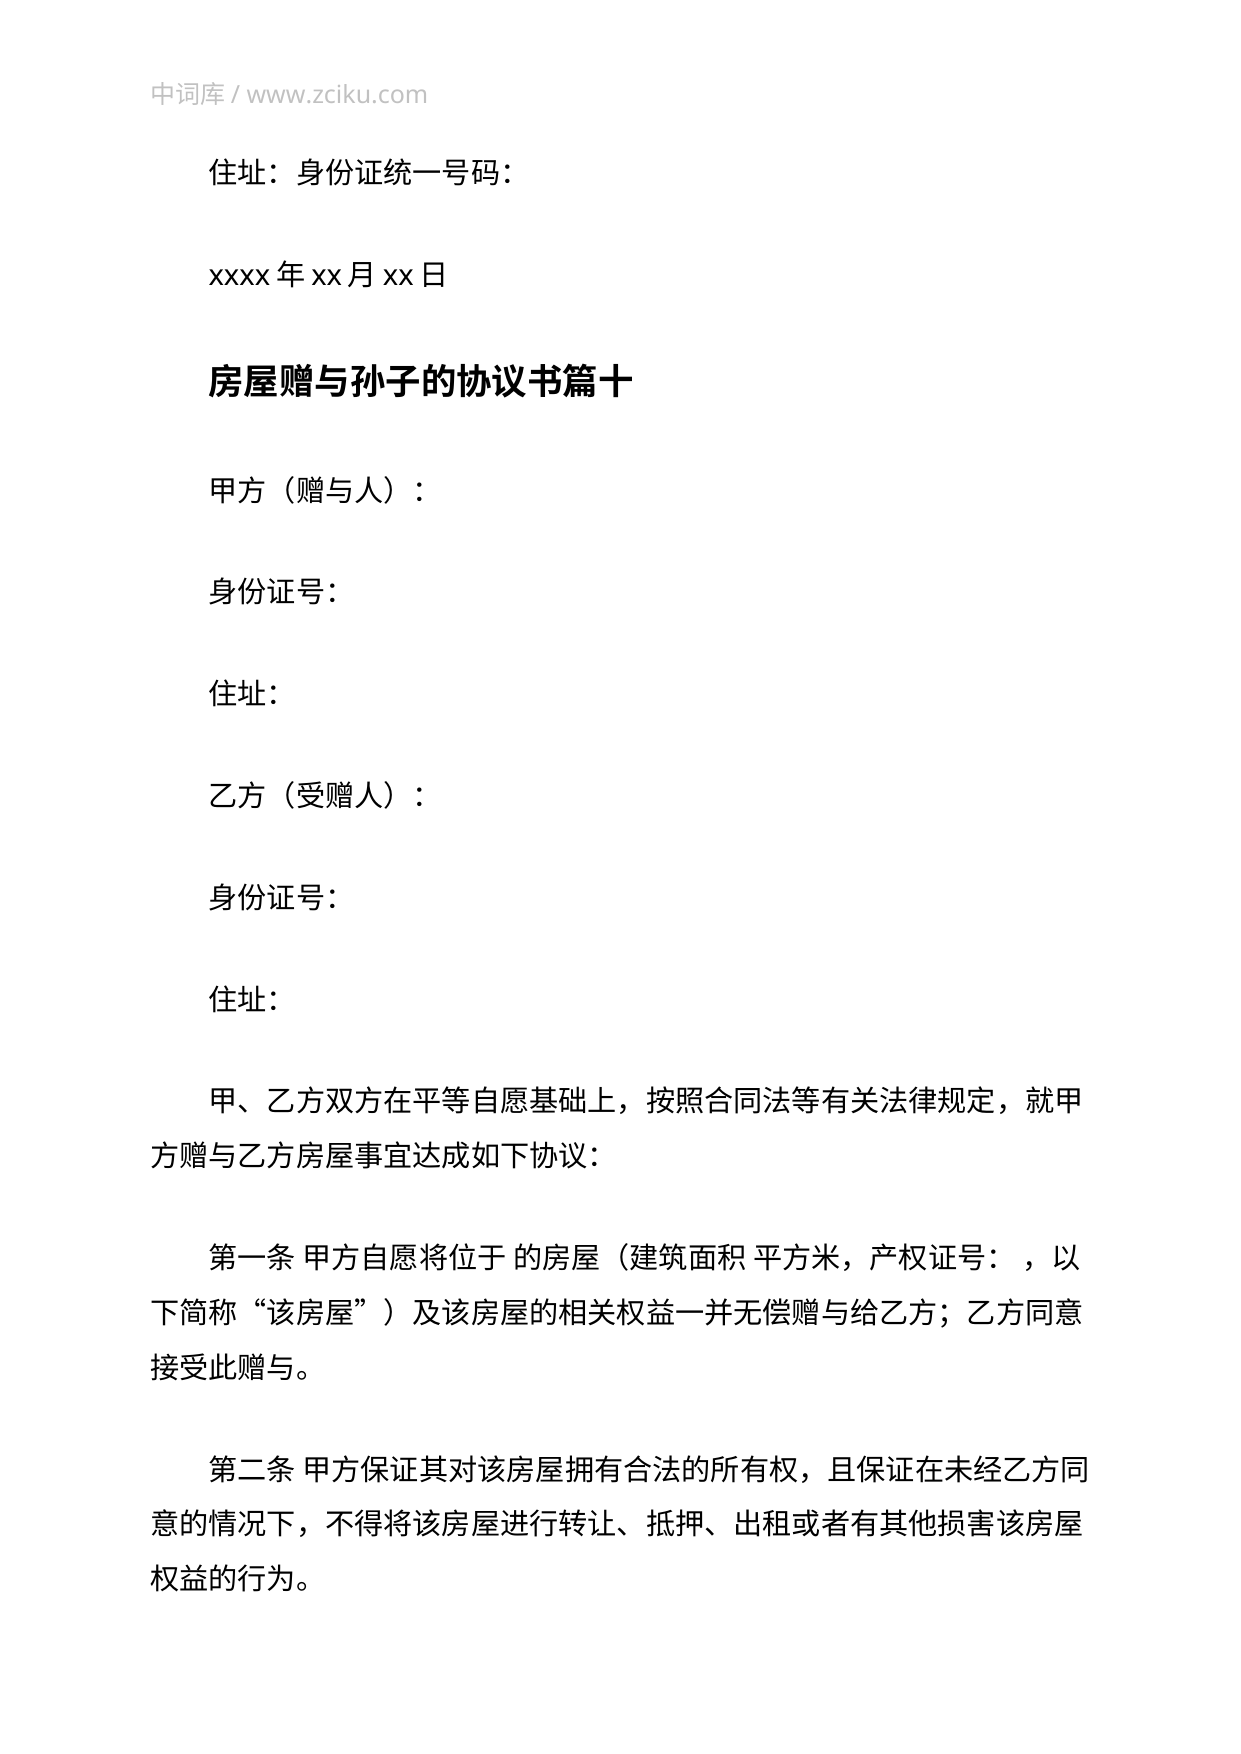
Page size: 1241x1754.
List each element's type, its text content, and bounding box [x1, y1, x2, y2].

text 住址： [150, 671, 1090, 713]
text xxxx年xx月xx日 [150, 252, 1090, 294]
text 乙方（受赠人）： [150, 772, 1090, 815]
text 房屋赠与孙子的协议书篇十 [150, 354, 1090, 405]
text 身份证号： [150, 569, 1090, 611]
text 住址： [150, 976, 1090, 1018]
text 住址：身份证统一号码： [150, 150, 1090, 192]
text 身份证号： [150, 874, 1090, 917]
text 第二条 甲方保证其对该房屋拥有合法的所有权，且保证在未经乙方同意的情况下，不得将该房屋进行转让、抵押、出租或者有其他损害该房屋权益的行为。 [150, 1446, 1090, 1598]
text 甲、乙方双方在平等自愿基础上，按照合同法等有关法律规定，就甲方赠与乙方房屋事宜达成如下协议： [150, 1078, 1090, 1175]
text 甲方（赠与人）： [150, 467, 1090, 509]
text 第一条 甲方自愿将位于 的房屋（建筑面积 平方米，产权证号： ，以下简称“该房屋”）及该房屋的相关权益一并无偿赠与给乙方；乙方同意接受此赠与。 [150, 1234, 1090, 1387]
